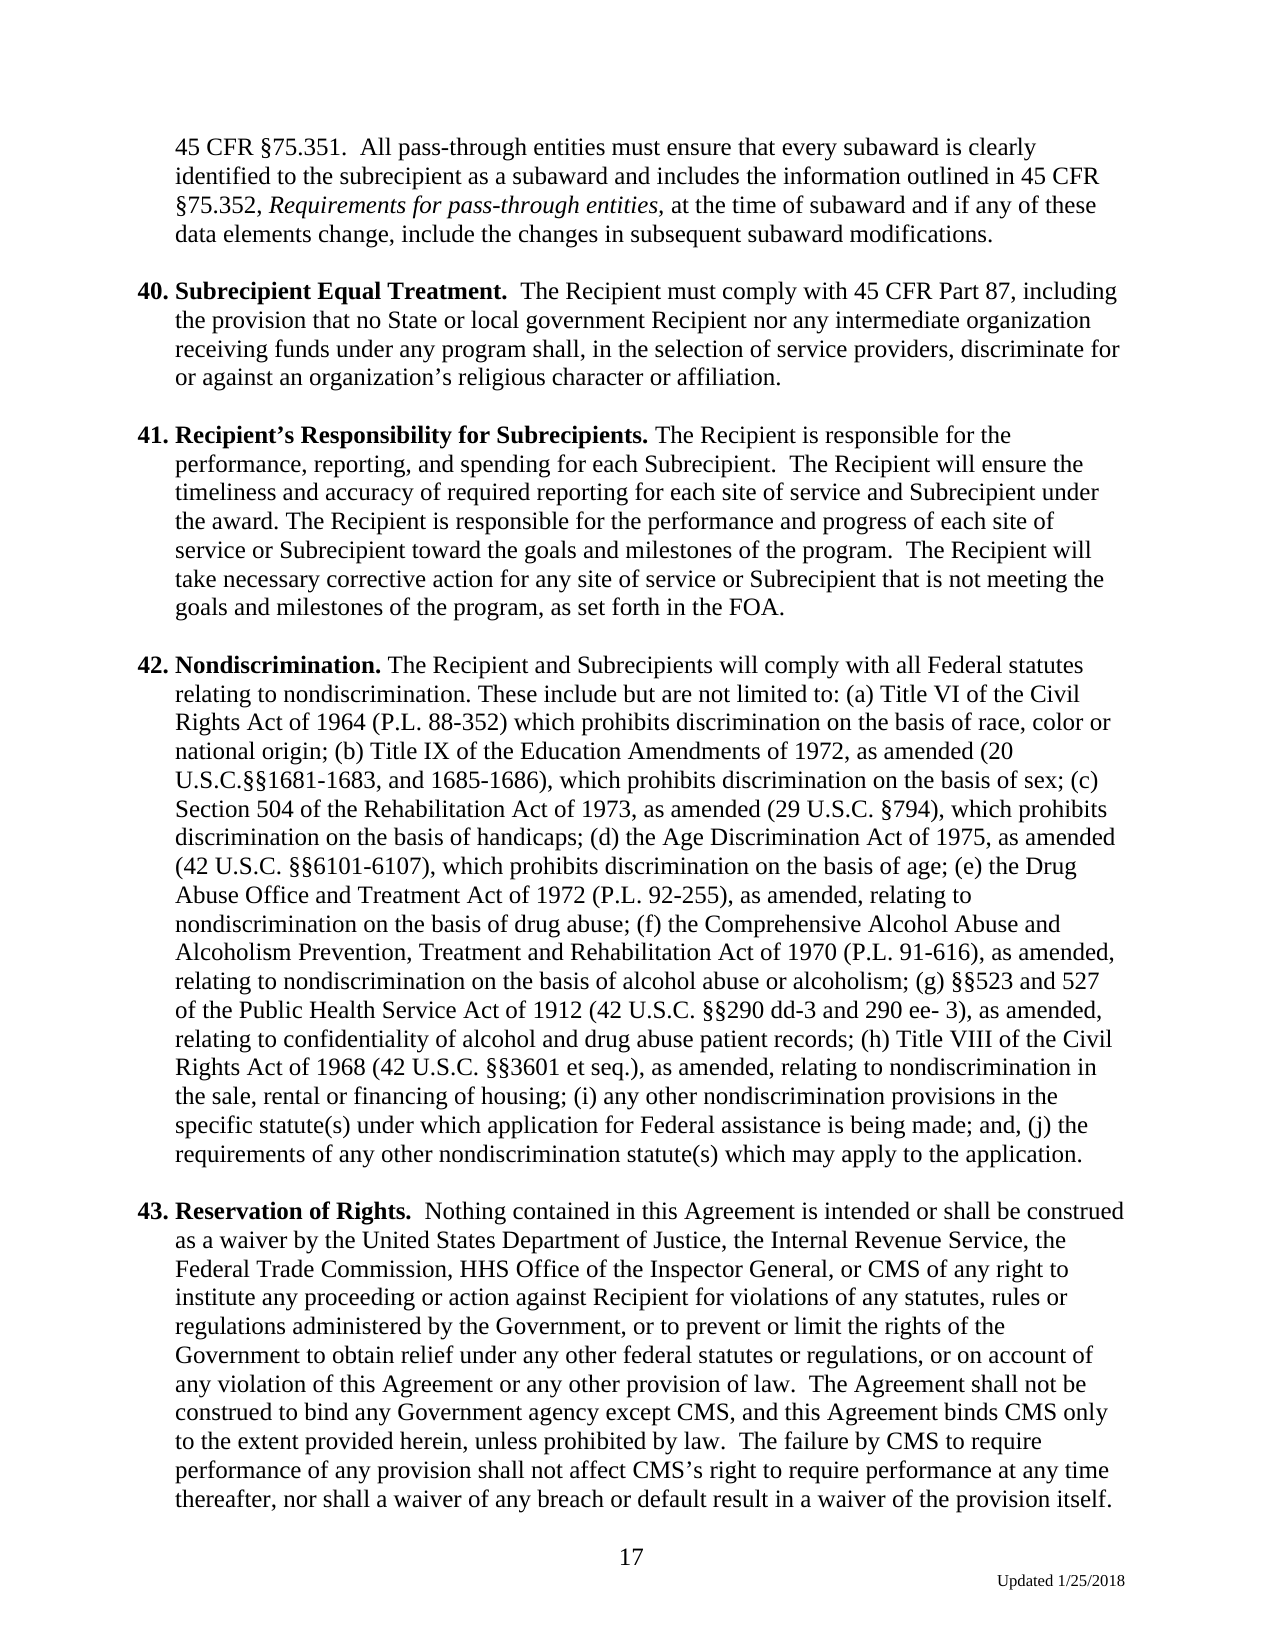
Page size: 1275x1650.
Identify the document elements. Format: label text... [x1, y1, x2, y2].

list Reservation of Rights. Nothing contained in this Agreement is intended or shall be construed as a waiver by the United States Department of Justice, the Internal Revenue Service, the Federal Trade Commission, HHS Office of the Inspector General, or CMS of any right to institute any proceeding or action against Recipient for violations of any statutes, rules or regulations administered by the Government, or to prevent or limit the rights of the Government to obtain relief under any other federal statutes or regulations, or on account of any violation of this Agreement or any other provision of law. The Agreement shall not be construed to bind any Government agency except CMS, and this Agreement binds CMS only to the extent provided herein, unless prohibited by law. The failure by CMS to require performance of any provision shall not affect CMS’s right to require performance at any time thereafter, nor shall a waiver of any breach or default result in a waiver of the provision itself. [137, 1196, 1125, 1512]
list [137, 132, 1125, 247]
list Nondiscrimination. The Recipient and Subrecipients will comply with all Federal statutes relating to nondiscrimination. These include but are not limited to: (a) Title VI of the Civil Rights Act of 1964 (P.L. 88-352) which prohibits discrimination on the basis of race, color or national origin; (b) Title IX of the Education Amendments of 1972, as amended (20 U.S.C.§§1681-1683, and 1685-1686), which prohibits discrimination on the basis of sex; (c) Section 504 of the Rehabilitation Act of 1973, as amended (29 U.S.C. §794), which prohibits discrimination on the basis of handicaps; (d) the Age Discrimination Act of 1975, as amended (42 U.S.C. §§6101-6107), which prohibits discrimination on the basis of age; (e) the Drug Abuse Office and Treatment Act of 1972 (P.L. 92-255), as amended, relating to nondiscrimination on the basis of drug abuse; (f) the Comprehensive Alcohol Abuse and Alcoholism Prevention, Treatment and Rehabilitation Act of 1970 (P.L. 91-616), as amended, relating to nondiscrimination on the basis of alcohol abuse or alcoholism; (g) §§523 and 527 of the Public Health Service Act of 1912 (42 U.S.C. §§290 dd-3 and 290 ee- 3), as amended, relating to confidentiality of alcohol and drug abuse patient records; (h) Title VIII of the Civil Rights Act of 1968 (42 U.S.C. §§3601 et seq.), as amended, relating to nondiscrimination in the sale, rental or financing of housing; (i) any other nondiscrimination provisions in the specific statute(s) under which application for Federal assistance is being made; and, (j) the requirements of any other nondiscrimination statute(s) which may apply to the application. [137, 650, 1125, 1167]
list Recipient’s Responsibility for Subrecipients. The Recipient is responsible for the performance, reporting, and spending for each Subrecipient. The Recipient will ensure the timeliness and accuracy of required reporting for each site of service and Subrecipient under the award. The Recipient is responsible for the performance and progress of each site of service or Subrecipient toward the goals and milestones of the program. The Recipient will take necessary corrective action for any site of service or Subrecipient that is not meeting the goals and milestones of the program, as set forth in the FOA. [137, 420, 1125, 621]
list Subrecipient Equal Treatment. The Recipient must comply with 45 CFR Part 87, including the provision that no State or local government Recipient nor any intermediate organization receiving funds under any program shall, in the selection of service providers, discriminate for or against an organization’s religious character or affiliation. [137, 276, 1125, 391]
